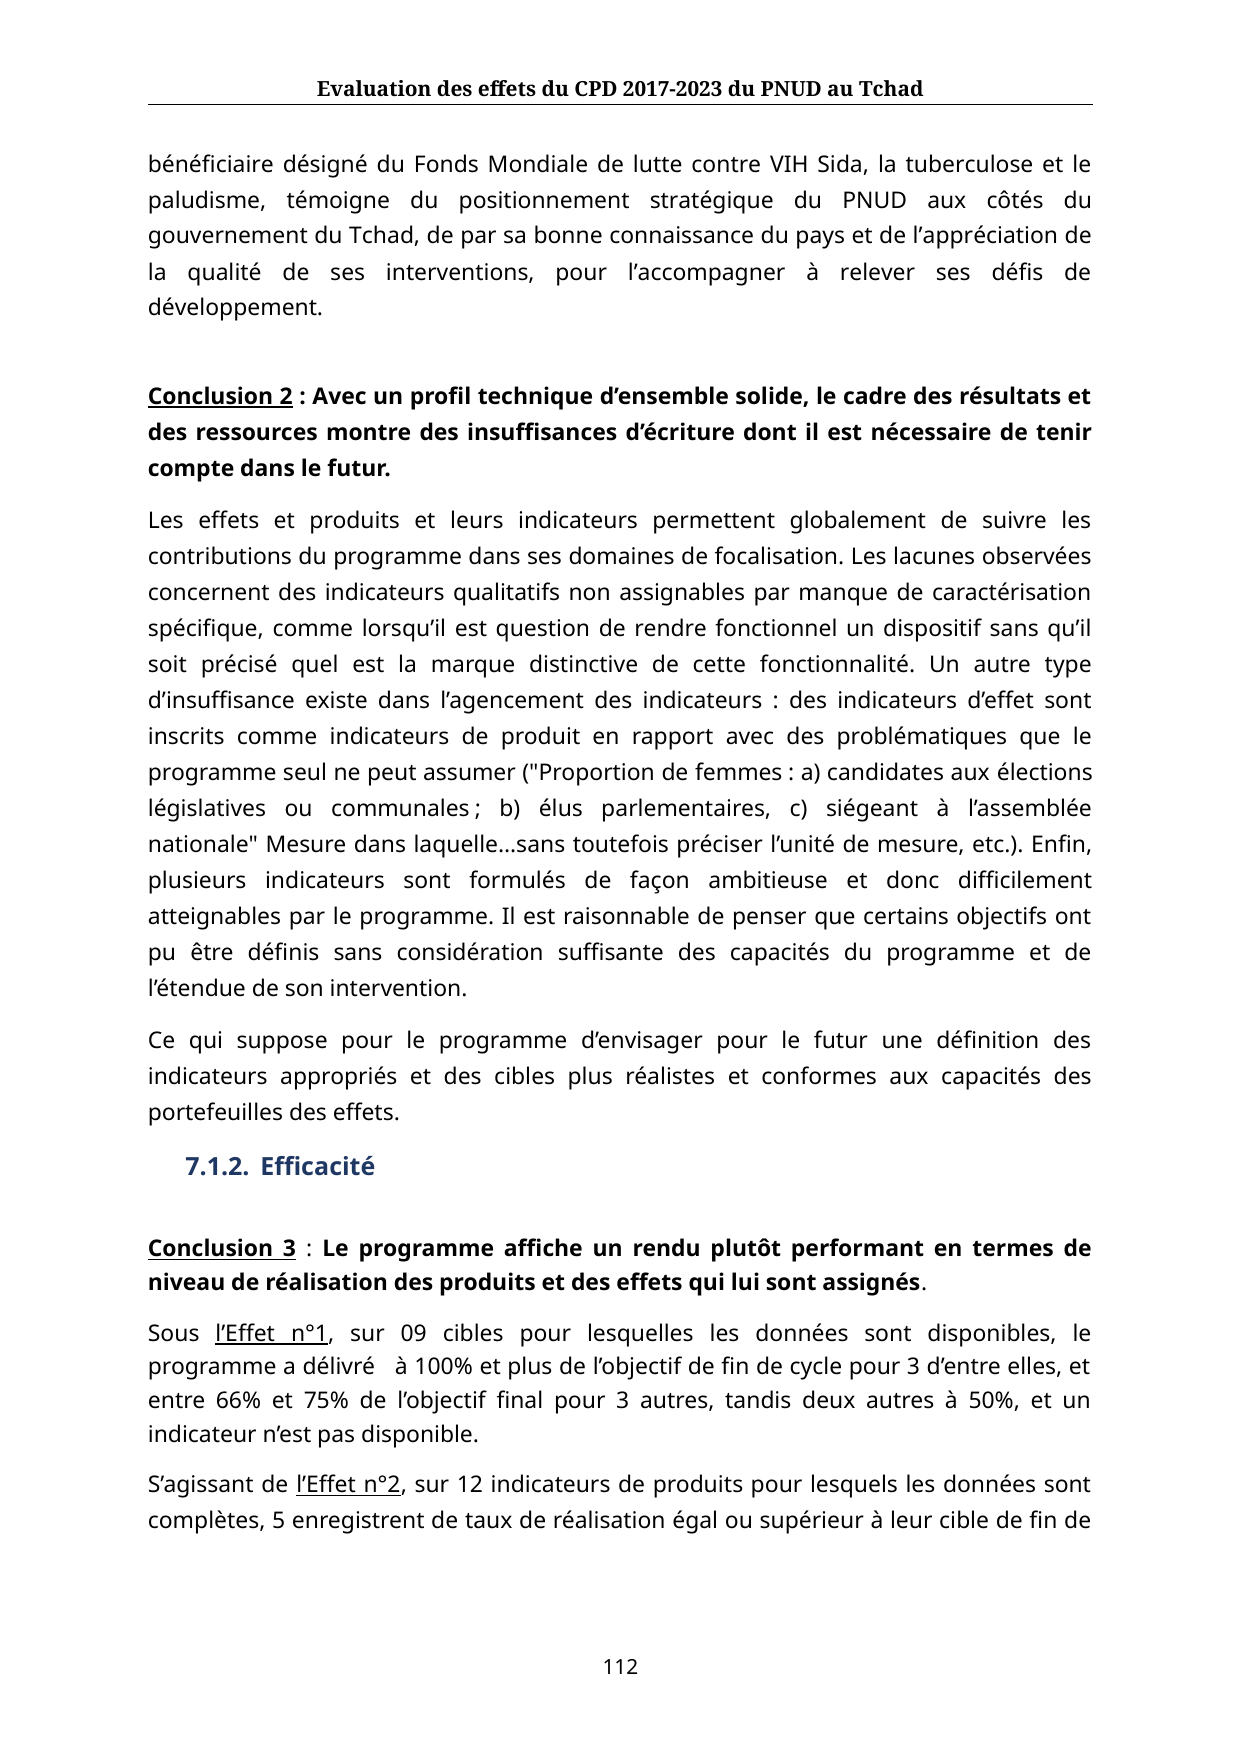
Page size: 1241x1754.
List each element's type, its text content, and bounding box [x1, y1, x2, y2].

text Conclusion 3 : Le programme affiche un rendu plutôt performant en termes de niveau de réalisation des produits et des effets qui lui sont assignés. [148, 1232, 1093, 1297]
text Conclusion 2 : Avec un profil technique d’ensemble solide, le cadre des résultats et des ressources montre des insuffisances d’écriture dont il est nécessaire de tenir compte dans le futur. [148, 380, 1093, 483]
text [148, 148, 1093, 323]
subtitle Efficacité [185, 1149, 1093, 1183]
text Sous l’Effet n°1, sur 09 cibles pour lesquelles les données sont disponibles, le programme a délivré à 100% et plus de l’objectif de fin de cycle pour 3 d’entre elles, et entre 66% et 75% de l’objectif final pour 3 autres, tandis deux autres à 50%, et un indicateur n’est pas disponible. [148, 1316, 1093, 1449]
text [148, 1468, 1093, 1535]
text Les effets et produits et leurs indicateurs permettent globalement de suivre les contributions du programme dans ses domaines de focalisation. Les lacunes observées concernent des indicateurs qualitatifs non assignables par manque de caractérisation spécifique, comme lorsqu’il est question de rendre fonctionnel un dispositif sans qu’il soit précisé quel est la marque distinctive de cette fonctionnalité. Un autre type d’insuffisance existe dans l’agencement des indicateurs : des indicateurs d’effet sont inscrits comme indicateurs de produit en rapport avec des problématiques que le programme seul ne peut assumer ("Proportion de femmes : a) candidates aux élections législatives ou communales ; b) élus parlementaires, c) siégeant à l’assemblée nationale" Mesure dans laquelle…sans toutefois préciser l’unité de mesure, etc.). Enfin, plusieurs indicateurs sont formulés de façon ambitieuse et donc difficilement atteignables par le programme. Il est raisonnable de penser que certains objectifs ont pu être définis sans considération suffisante des capacités du programme et de l’étendue de son intervention. [148, 504, 1093, 1003]
text Ce qui suppose pour le programme d’envisager pour le futur une définition des indicateurs appropriés et des cibles plus réalistes et conformes aux capacités des portefeuilles des effets. [148, 1024, 1093, 1127]
